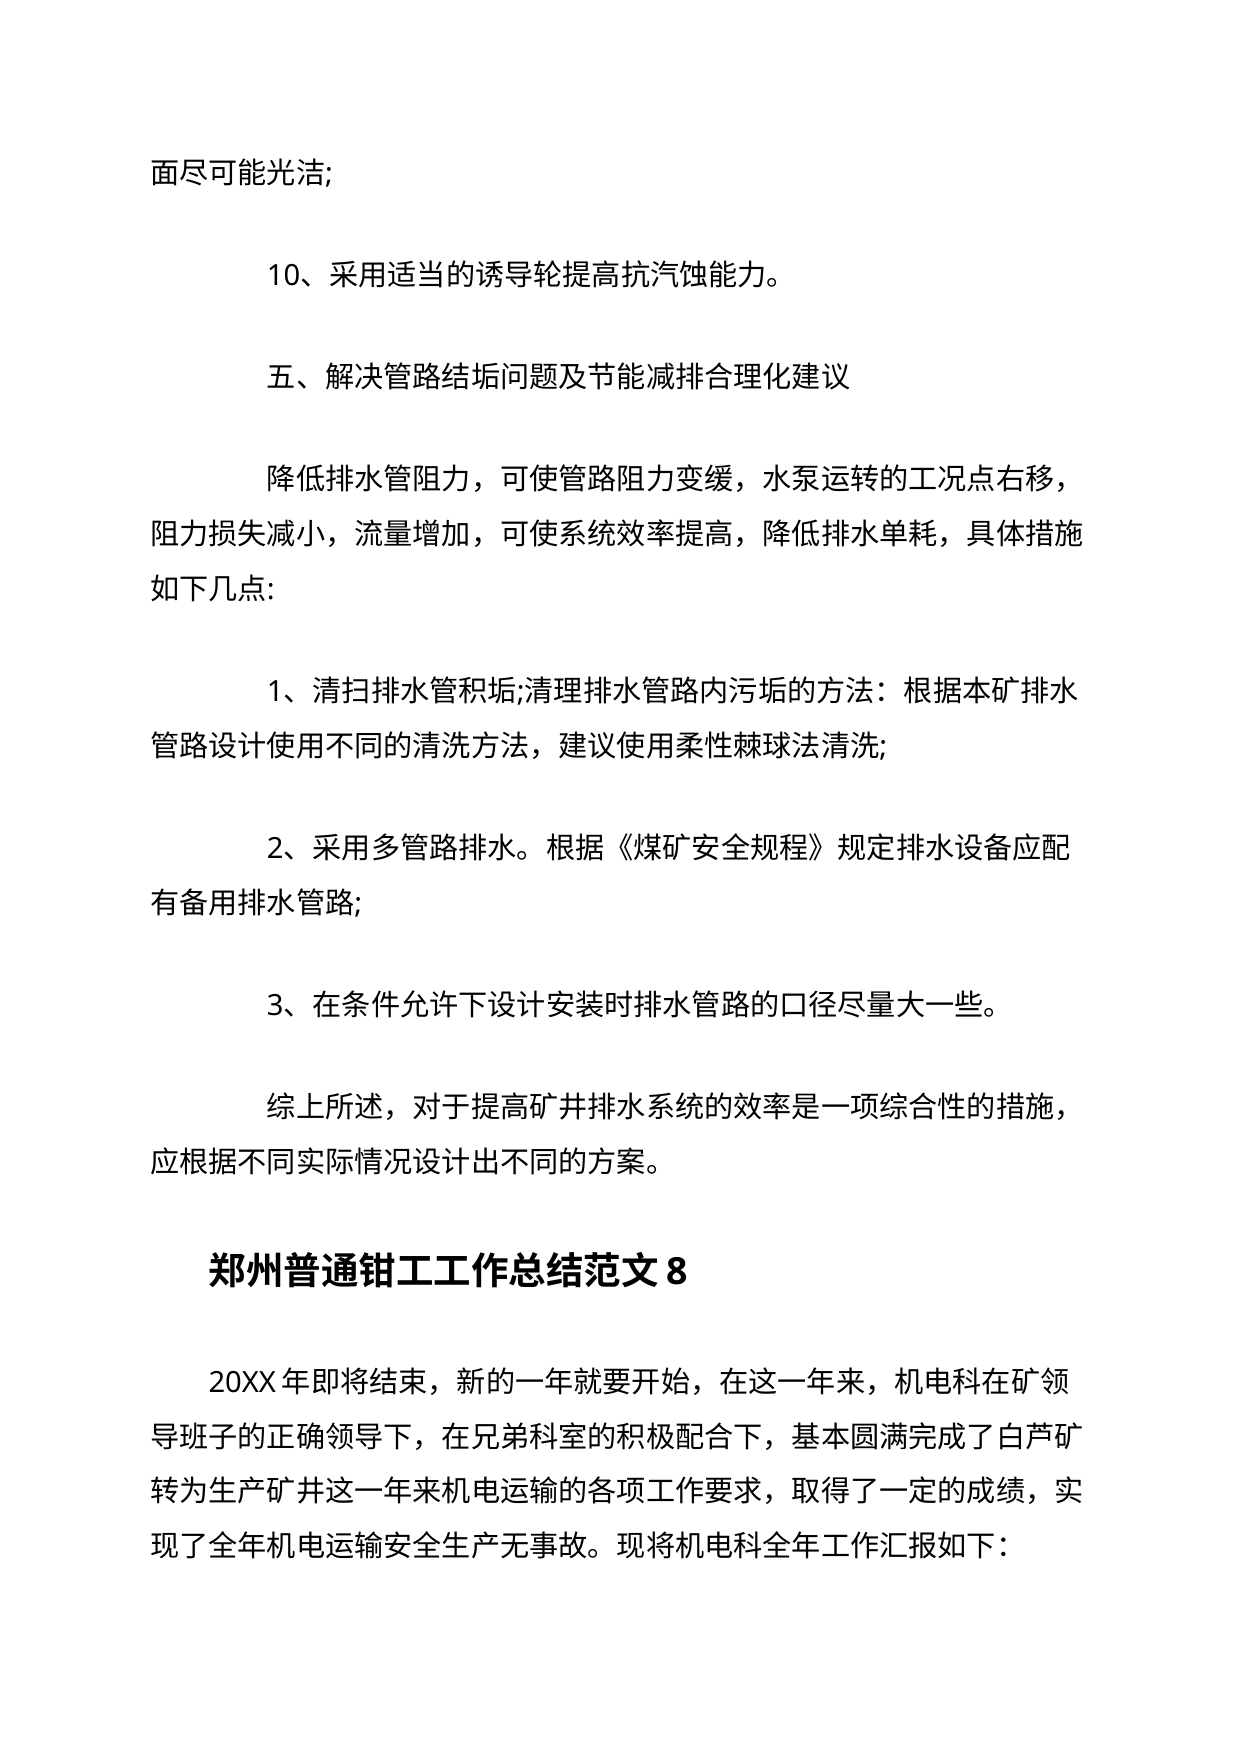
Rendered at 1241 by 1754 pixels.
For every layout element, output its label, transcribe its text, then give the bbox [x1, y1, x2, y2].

text 综上所述，对于提高矿井排水系统的效率是一项综合性的措施，应根据不同实际情况设计出不同的方案。 [150, 1084, 1090, 1181]
text 20XX年即将结束，新的一年就要开始，在这一年来，机电科在矿领导班子的正确领导下，在兄弟科室的积极配合下，基本圆满完成了白芦矿转为生产矿井这一年来机电运输的各项工作要求，取得了一定的成绩，实现了全年机电运输安全生产无事故。现将机电科全年工作汇报如下： [150, 1358, 1090, 1565]
text 五、解决管路结垢问题及节能减排合理化建议 [150, 354, 1090, 396]
text 郑州普通钳工工作总结范文8 [150, 1241, 1090, 1295]
text 降低排水管阻力，可使管路阻力变缓，水泵运转的工况点右移，阻力损失减小，流量增加，可使系统效率提高，降低排水单耗，具体措施如下几点: [150, 456, 1090, 608]
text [150, 150, 1090, 192]
text 1、清扫排水管积垢;清理排水管路内污垢的方法：根据本矿排水管路设计使用不同的清洗方法，建议使用柔性棘球法清洗; [150, 668, 1090, 765]
text 3、在条件允许下设计安装时排水管路的口径尽量大一些。 [150, 982, 1090, 1024]
text 2、采用多管路排水。根据《煤矿安全规程》规定排水设备应配有备用排水管路; [150, 825, 1090, 922]
text 10、采用适当的诱导轮提高抗汽蚀能力。 [150, 252, 1090, 294]
